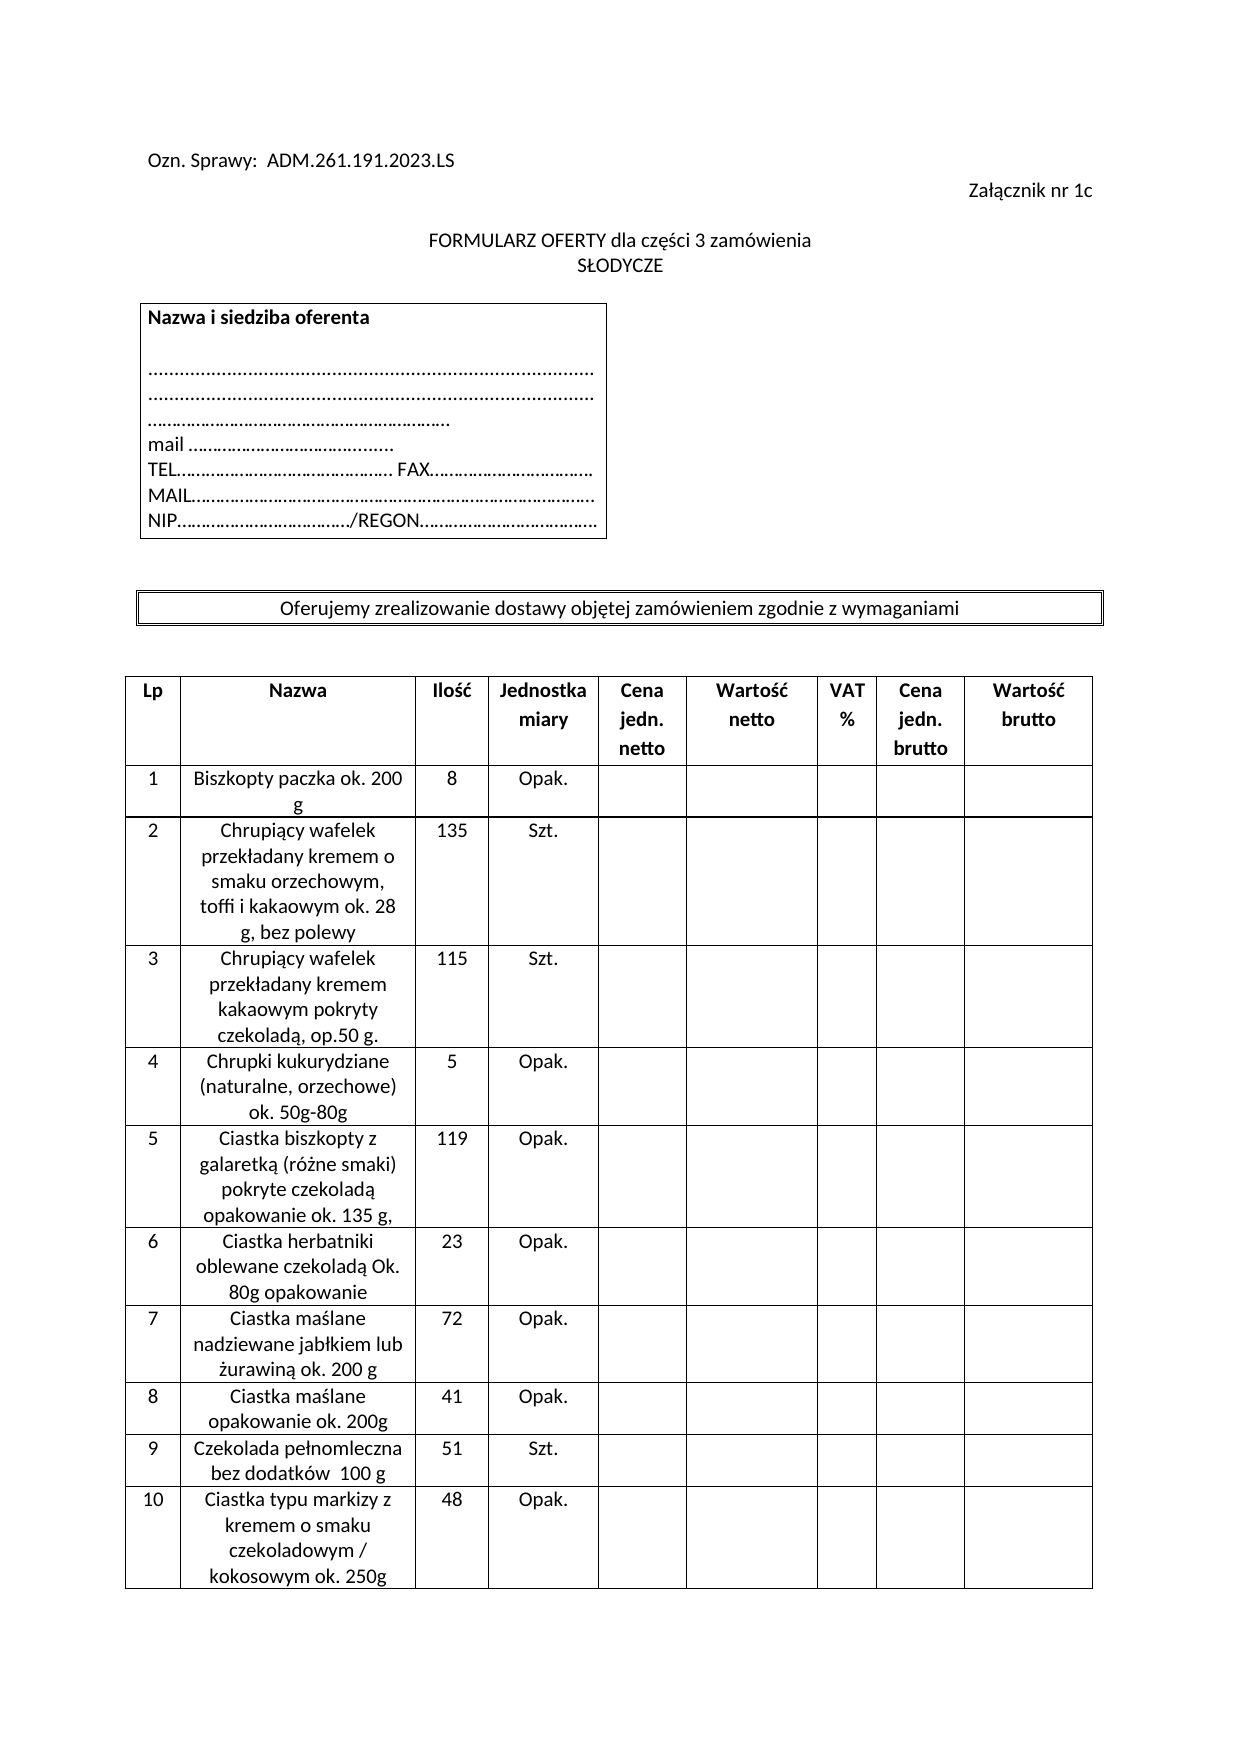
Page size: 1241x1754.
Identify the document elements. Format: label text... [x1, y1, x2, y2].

table_cell [965, 1487, 1092, 1588]
table_cell [599, 946, 686, 1047]
table_cell [599, 1228, 686, 1304]
table_header Wartość netto [687, 677, 817, 764]
table_cell [965, 1126, 1092, 1227]
table_header Cena jedn. brutto [877, 677, 964, 764]
table_cell 5 [416, 1048, 488, 1124]
table_cell [818, 1383, 876, 1434]
table_cell [877, 1306, 964, 1382]
table_cell Opak. [489, 1048, 598, 1124]
table_cell 8 [416, 766, 488, 816]
table_cell [818, 1487, 876, 1588]
table_cell [877, 1048, 964, 1124]
table_cell [877, 1435, 964, 1486]
table_cell [687, 1126, 817, 1227]
table_cell [877, 1487, 964, 1588]
table_cell [599, 1306, 686, 1382]
table_cell [599, 1487, 686, 1588]
table_cell [599, 818, 686, 944]
table_cell 8 [126, 1383, 180, 1434]
table_cell [818, 1126, 876, 1227]
table_cell [877, 818, 964, 944]
text SŁODYCZE [148, 252, 1093, 278]
table_cell Opak. [489, 1487, 598, 1588]
table_cell [965, 1306, 1092, 1382]
table_cell [599, 1048, 686, 1124]
text Ozn. Sprawy: ADM.261.191.2023.LS [148, 148, 1093, 173]
table_cell [599, 766, 686, 816]
table_cell Opak. [489, 1383, 598, 1434]
table_cell 9 [126, 1435, 180, 1486]
table_cell [818, 1435, 876, 1486]
table_header Nazwa [181, 677, 415, 764]
table_cell [818, 1048, 876, 1124]
table_cell 2 [126, 818, 180, 944]
table_cell 41 [416, 1383, 488, 1434]
table_cell 1 [126, 766, 180, 816]
table_cell [965, 1383, 1092, 1434]
table_cell 5 [126, 1126, 180, 1227]
table_cell [965, 1048, 1092, 1124]
table_cell Opak. [489, 766, 598, 816]
table_header Wartość brutto [965, 677, 1092, 764]
table_cell [877, 946, 964, 1047]
table_cell 72 [416, 1306, 488, 1382]
table_cell Chrupiący wafelek przekładany kremem o smaku orzechowym, toffi i kakaowym ok. 28 g, bez polewy [181, 818, 415, 944]
table_cell Szt. [489, 1435, 598, 1486]
table_header Cena jedn. netto [599, 677, 686, 764]
table_cell [687, 818, 817, 944]
table_cell Ciastka maślane opakowanie ok. 200g [181, 1383, 415, 1434]
table_cell 6 [126, 1228, 180, 1304]
table_cell 115 [416, 946, 488, 1047]
table_cell [965, 1228, 1092, 1304]
table_cell Opak. [489, 1306, 598, 1382]
table_cell 4 [126, 1048, 180, 1124]
table_header Jednostka miary [489, 677, 598, 764]
table_cell [965, 766, 1092, 816]
table_cell Opak. [489, 1228, 598, 1304]
table_cell [818, 766, 876, 816]
table_header Nazwa i siedziba oferenta ..................................................................................... ..................................................................................... ……………………………………………………… mail ……………………………......... TEL……………………………………… FAX……………………………. MAIL………………………………………………………………………… NIP………………………………/REGON………………………………. [141, 304, 606, 538]
table_cell Ciastka maślane nadziewane jabłkiem lub żurawiną ok. 200 g [181, 1306, 415, 1382]
table_cell [877, 766, 964, 816]
table_cell Ciastka typu markizy z kremem o smaku czekoladowym / kokosowym ok. 250g [181, 1487, 415, 1588]
table_cell [818, 946, 876, 1047]
table_cell [687, 1435, 817, 1486]
table_cell 23 [416, 1228, 488, 1304]
table_header VAT % [818, 677, 876, 764]
table_cell Szt. [489, 818, 598, 944]
table_cell [877, 1126, 964, 1227]
table_cell [965, 946, 1092, 1047]
table_cell Ciastka herbatniki oblewane czekoladą Ok. 80g opakowanie [181, 1228, 415, 1304]
table_cell Opak. [489, 1126, 598, 1227]
table_cell [687, 1306, 817, 1382]
table_cell [687, 1487, 817, 1588]
table_cell Ciastka biszkopty z galaretką (różne smaki) pokryte czekoladą opakowanie ok. 135 g, [181, 1126, 415, 1227]
table_cell [599, 1126, 686, 1227]
table_cell [687, 766, 817, 816]
table_cell [687, 1228, 817, 1304]
text Załącznik nr 1c [148, 177, 1093, 202]
table_cell [818, 1228, 876, 1304]
table_cell [877, 1228, 964, 1304]
table_cell [965, 1435, 1092, 1486]
table_header Ilość [416, 677, 488, 764]
text FORMULARZ OFERTY dla części 3 zamówienia [148, 227, 1093, 252]
table_cell Chrupiący wafelek przekładany kremem kakaowym pokryty czekoladą, op.50 g. [181, 946, 415, 1047]
table_cell [599, 1435, 686, 1486]
table_cell [687, 1048, 817, 1124]
table_cell [687, 1383, 817, 1434]
table_header Lp [126, 677, 180, 764]
table_cell 51 [416, 1435, 488, 1486]
table_cell [877, 1383, 964, 1434]
table_cell 135 [416, 818, 488, 944]
table_cell Czekolada pełnomleczna bez dodatków 100 g [181, 1435, 415, 1486]
table_cell [687, 946, 817, 1047]
table_cell 7 [126, 1306, 180, 1382]
table_cell [818, 818, 876, 944]
table_cell Chrupki kukurydziane (naturalne, orzechowe) ok. 50g-80g [181, 1048, 415, 1124]
table_cell [818, 1306, 876, 1382]
table_cell 10 [126, 1487, 180, 1588]
table_cell [599, 1383, 686, 1434]
table_cell [965, 818, 1092, 944]
table_cell Biszkopty paczka ok. 200 g [181, 766, 415, 816]
table_cell 3 [126, 946, 180, 1047]
table_cell 48 [416, 1487, 488, 1588]
table_cell 119 [416, 1126, 488, 1227]
table_cell Szt. [489, 946, 598, 1047]
